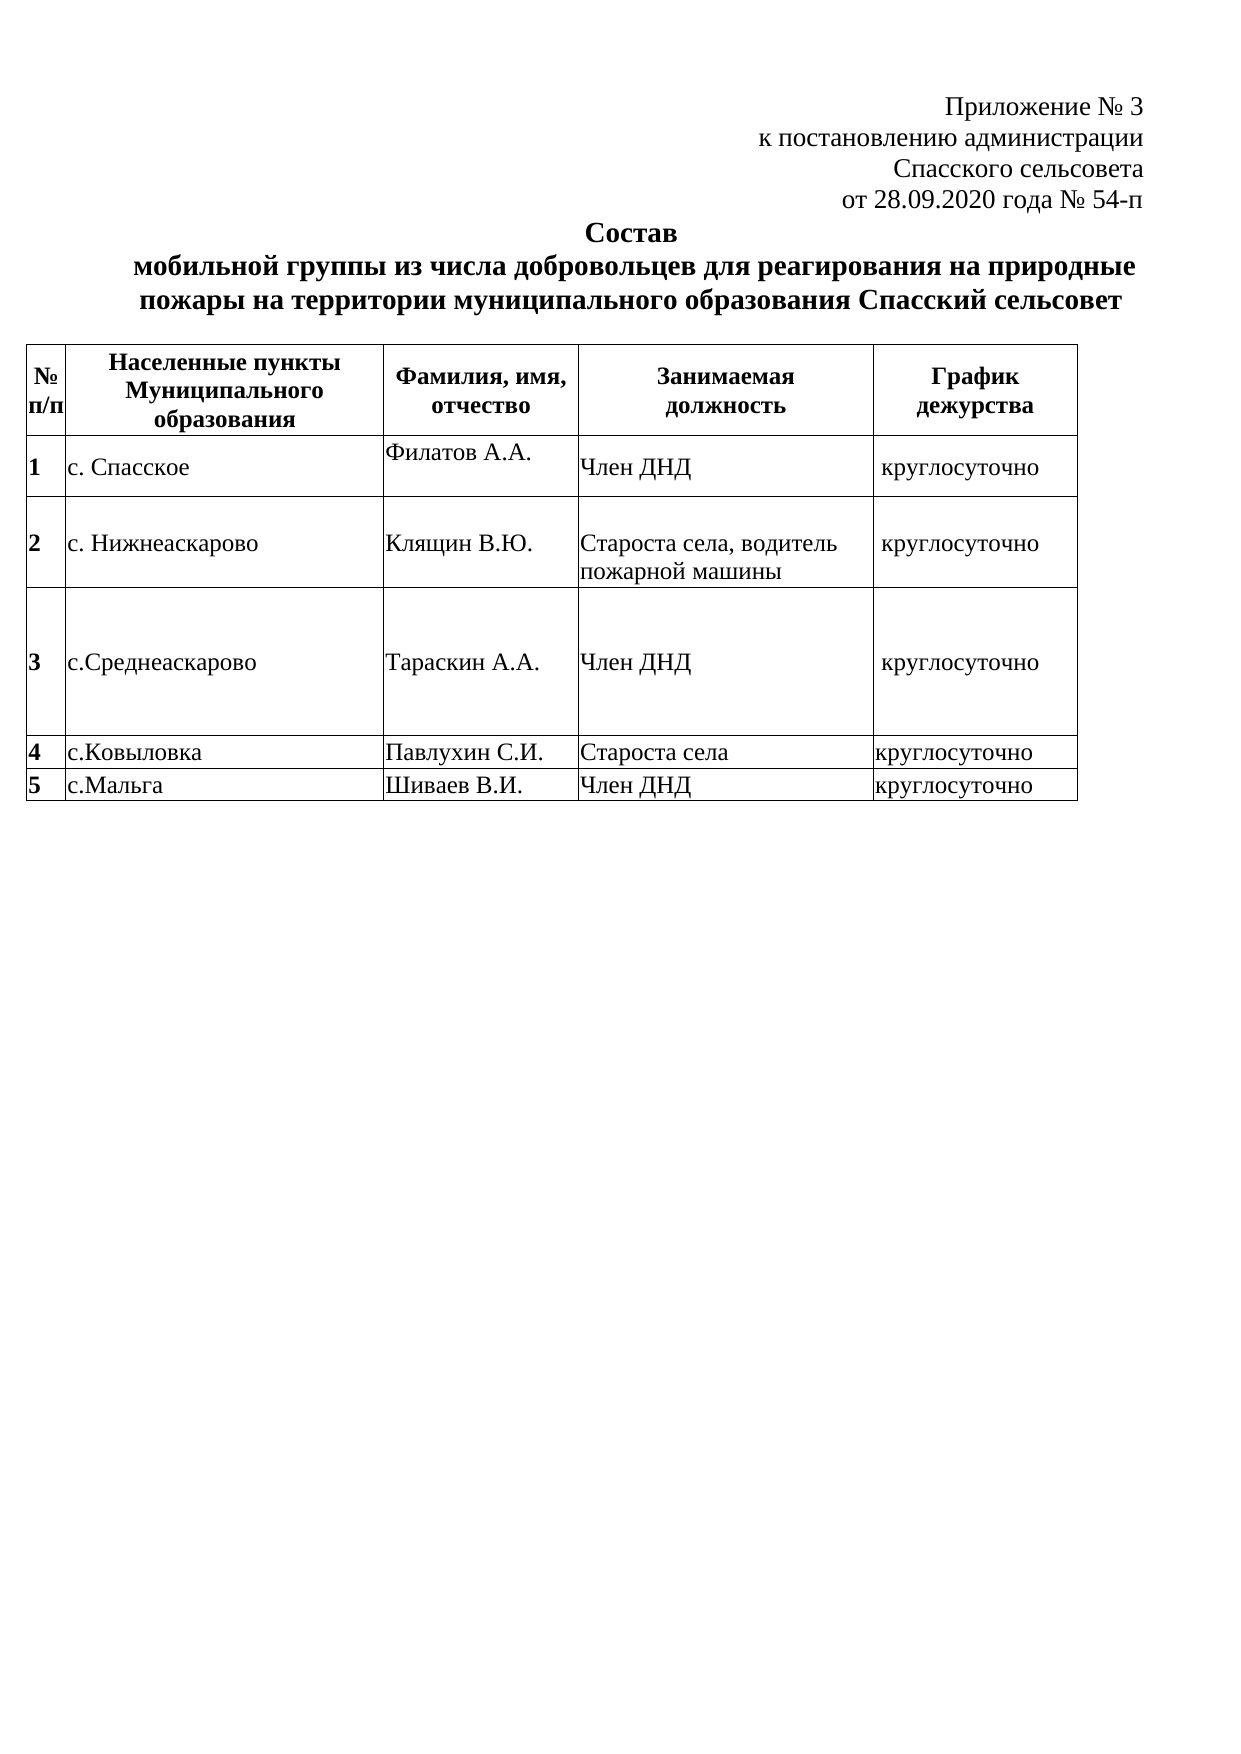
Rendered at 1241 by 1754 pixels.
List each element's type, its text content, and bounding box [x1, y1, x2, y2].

table_cell Член ДНД [579, 436, 873, 496]
table_cell круглосуточно [874, 769, 1077, 800]
table_cell Филатов А.А. [384, 436, 578, 496]
text мобильной группы из числа добровольцев для реагирования на природные пожары на территории муниципального образования Спасский сельсовет [118, 248, 1144, 315]
table_cell Клящин В.Ю. [384, 497, 578, 587]
table_cell с.Среднеаскарово [66, 588, 383, 734]
table_cell Шиваев В.И. [384, 769, 578, 800]
text к постановлению администрации [118, 121, 1144, 152]
table_cell Член ДНД [579, 769, 873, 800]
table_cell 2 [27, 497, 65, 587]
table_cell с. Спасское [66, 436, 383, 496]
table_cell Староста села [579, 736, 873, 767]
text Спасского сельсовета [118, 152, 1144, 184]
table_cell круглосуточно [874, 736, 1077, 767]
table_header Фамилия, имя, отчество [384, 345, 578, 434]
table_cell круглосуточно [874, 497, 1077, 587]
table_cell круглосуточно [874, 588, 1077, 734]
table_header № п/п [27, 345, 65, 434]
table_cell 1 [27, 436, 65, 496]
table_cell 4 [27, 736, 65, 767]
table_header Населенные пункты Муниципального образования [66, 345, 383, 434]
table_cell Павлухин С.И. [384, 736, 578, 767]
table_header График дежурства [874, 345, 1077, 434]
text от 28.09.2020 года № 54-п [118, 184, 1144, 215]
text Приложение № 3 [118, 90, 1144, 121]
table_cell с. Нижнеаскарово [66, 497, 383, 587]
table_cell Староста села, водитель пожарной машины [579, 497, 873, 587]
table_cell с.Мальга [66, 769, 383, 800]
table_header Занимаемая должность [579, 345, 873, 434]
table_cell 5 [27, 769, 65, 800]
table_cell с.Ковыловка [66, 736, 383, 767]
table_cell 3 [27, 588, 65, 734]
text Состав [118, 215, 1144, 248]
table_cell Тараскин А.А. [384, 588, 578, 734]
table_cell Член ДНД [579, 588, 873, 734]
table_cell круглосуточно [874, 436, 1077, 496]
